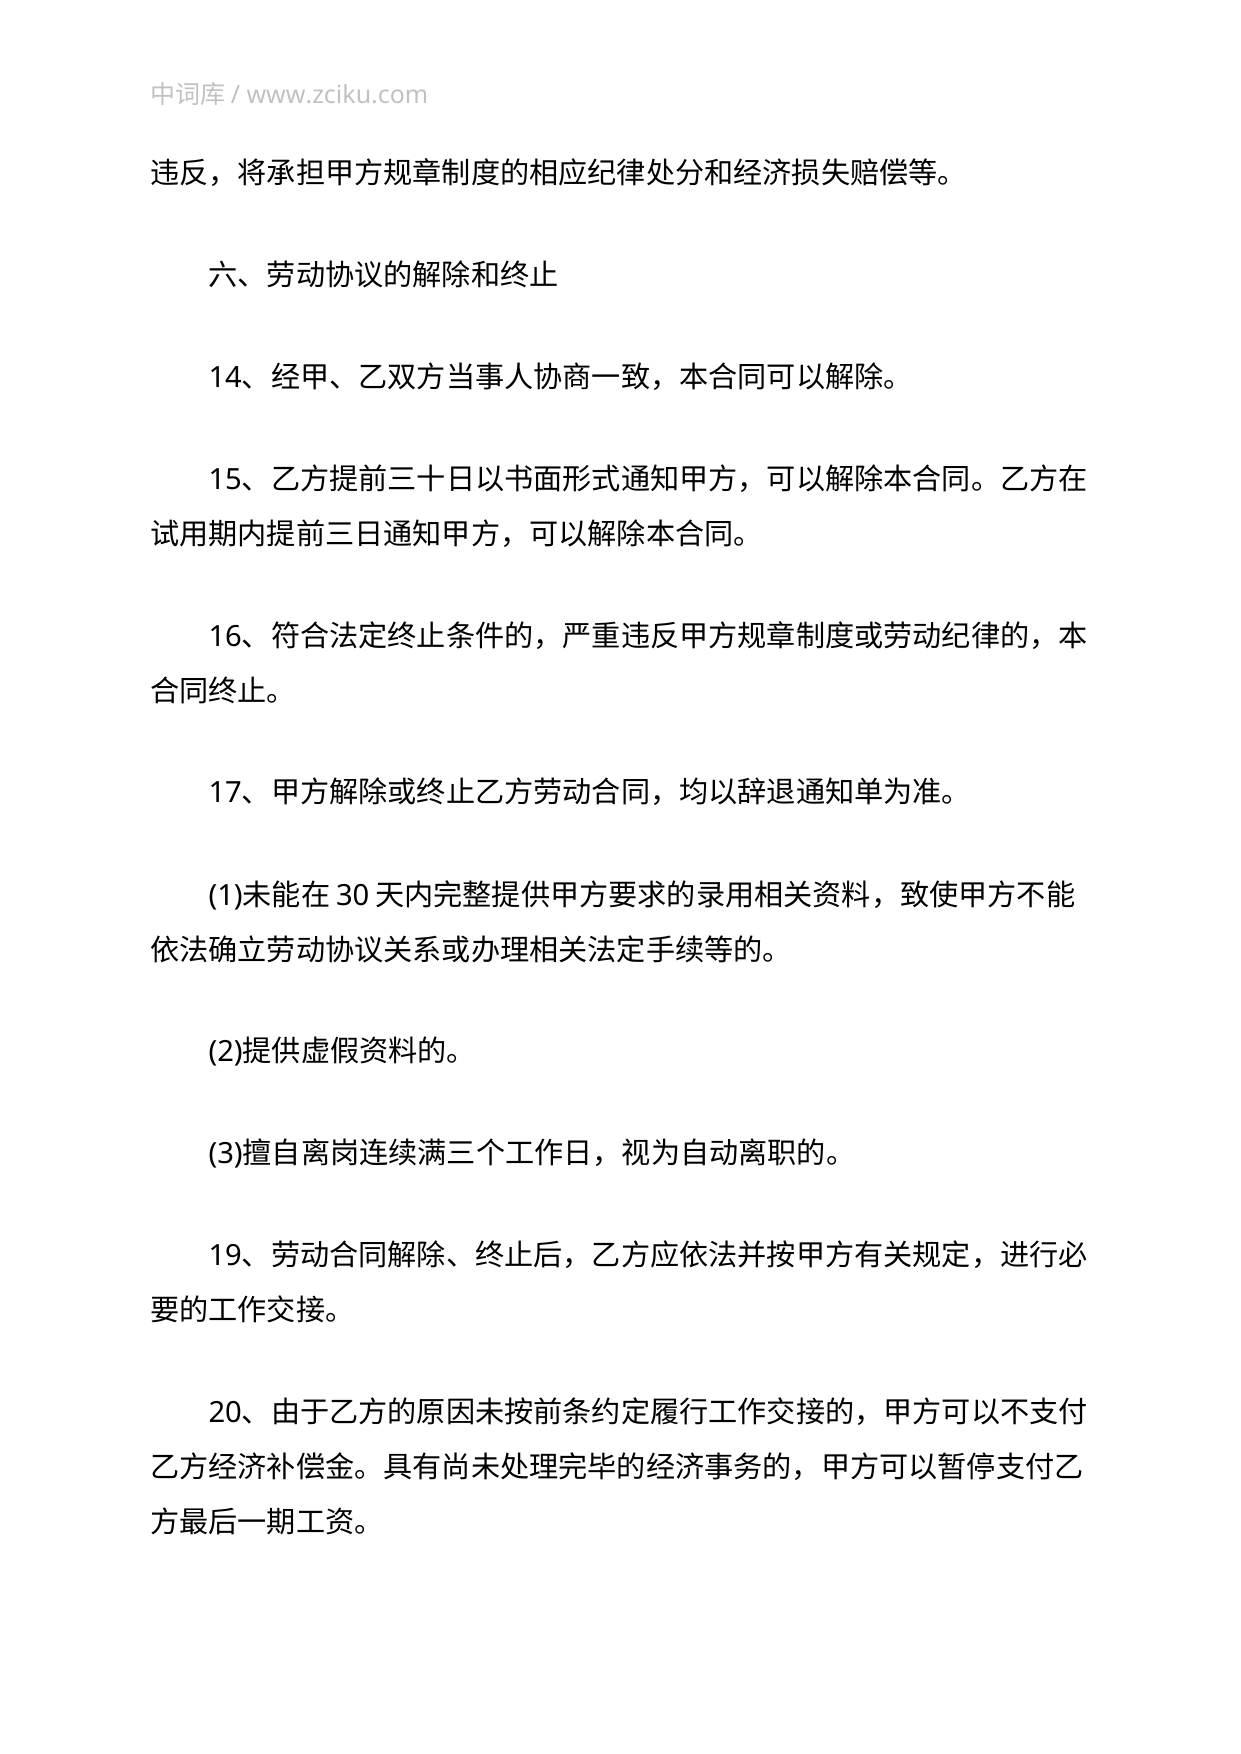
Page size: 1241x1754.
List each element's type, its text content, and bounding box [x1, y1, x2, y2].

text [150, 150, 1090, 192]
text 20、由于乙方的原因未按前条约定履行工作交接的，甲方可以不支付乙方经济补偿金。具有尚未处理完毕的经济事务的，甲方可以暂停支付乙方最后一期工资。 [150, 1388, 1090, 1541]
text (2)提供虚假资料的。 [150, 1028, 1090, 1070]
text 19、劳动合同解除、终止后，乙方应依法并按甲方有关规定，进行必要的工作交接。 [150, 1232, 1090, 1329]
text 17、甲方解除或终止乙方劳动合同，均以辞退通知单为准。 [150, 769, 1090, 811]
text (1)未能在30天内完整提供甲方要求的录用相关资料，致使甲方不能依法确立劳动协议关系或办理相关法定手续等的。 [150, 871, 1090, 968]
text 六、劳动协议的解除和终止 [150, 252, 1090, 294]
text (3)擅自离岗连续满三个工作日，视为自动离职的。 [150, 1130, 1090, 1172]
text 16、符合法定终止条件的，严重违反甲方规章制度或劳动纪律的，本合同终止。 [150, 612, 1090, 709]
text 15、乙方提前三十日以书面形式通知甲方，可以解除本合同。乙方在试用期内提前三日通知甲方，可以解除本合同。 [150, 456, 1090, 553]
text 14、经甲、乙双方当事人协商一致，本合同可以解除。 [150, 353, 1090, 396]
